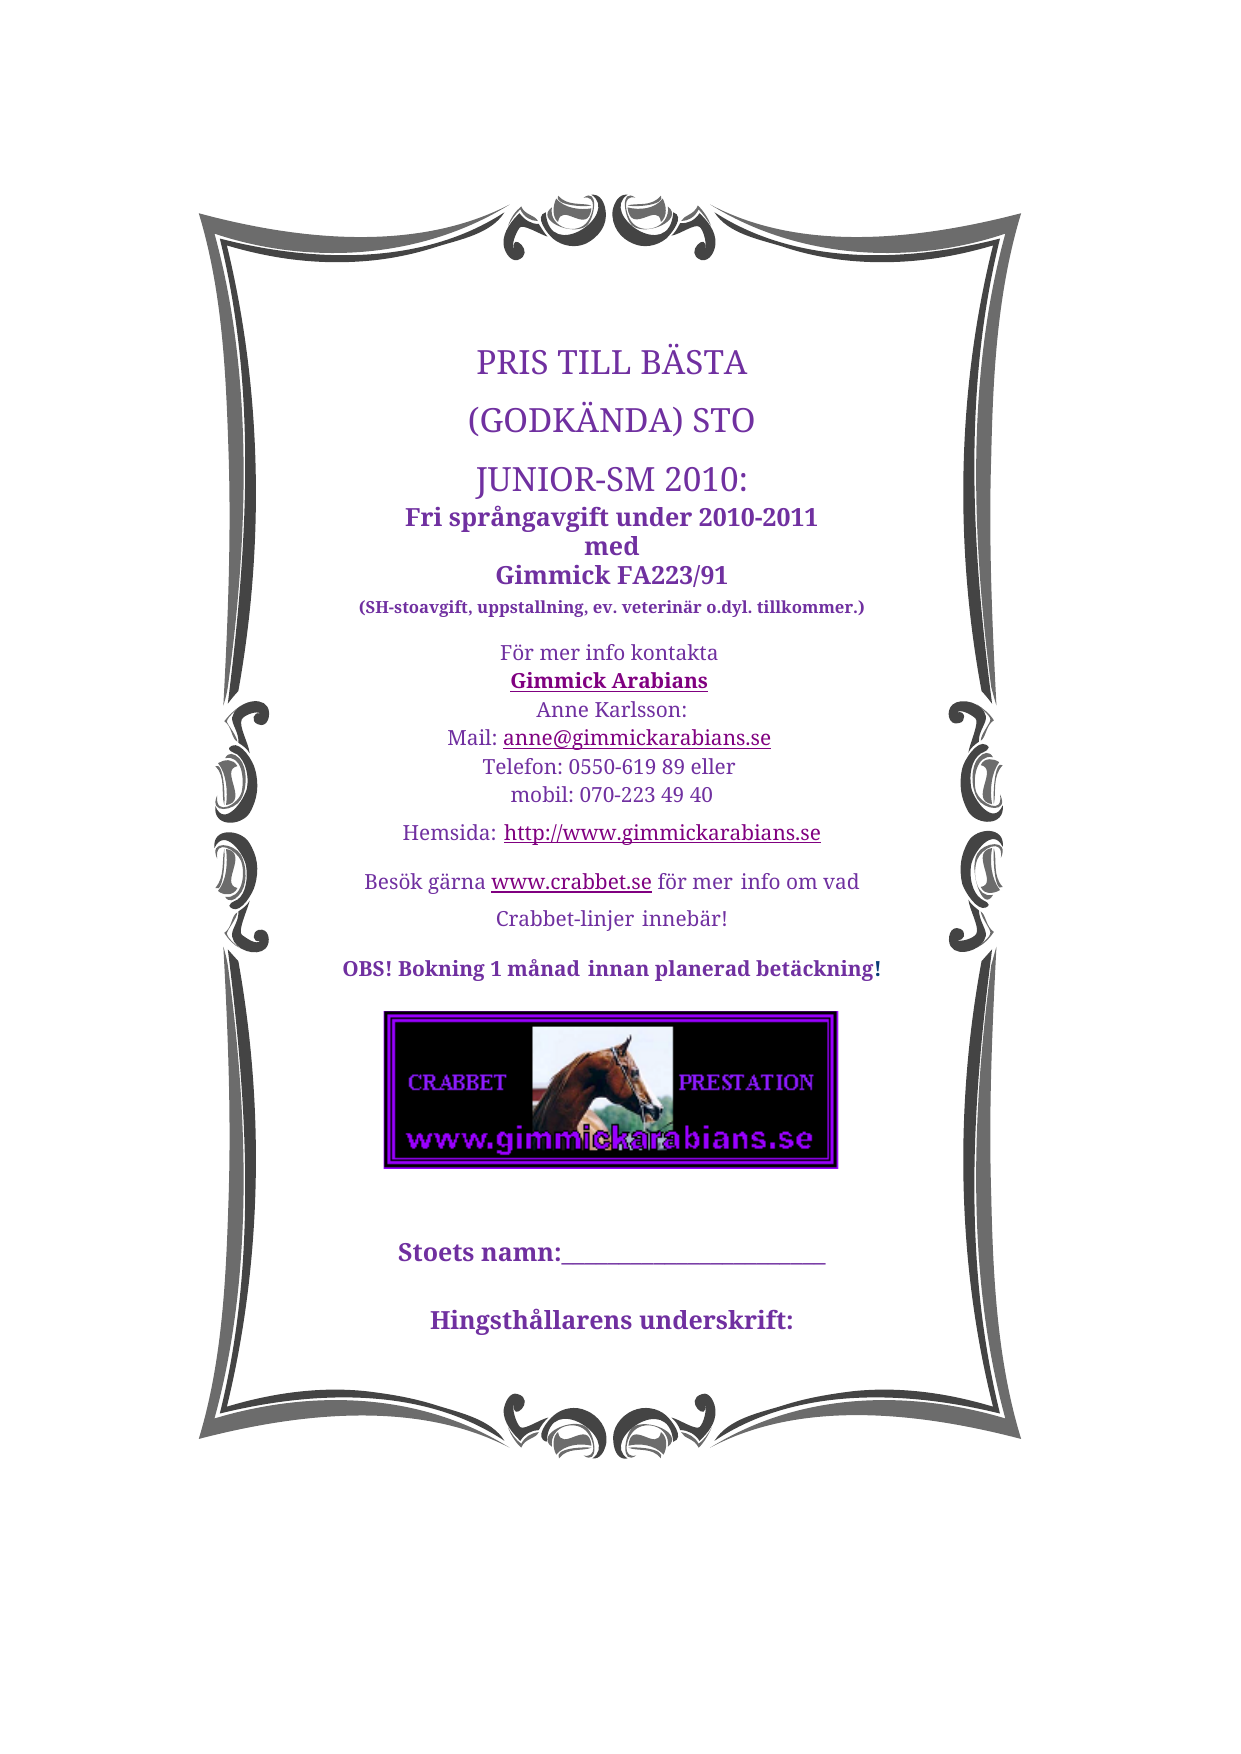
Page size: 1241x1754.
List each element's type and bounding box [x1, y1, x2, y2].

picture [383, 1011, 840, 1169]
